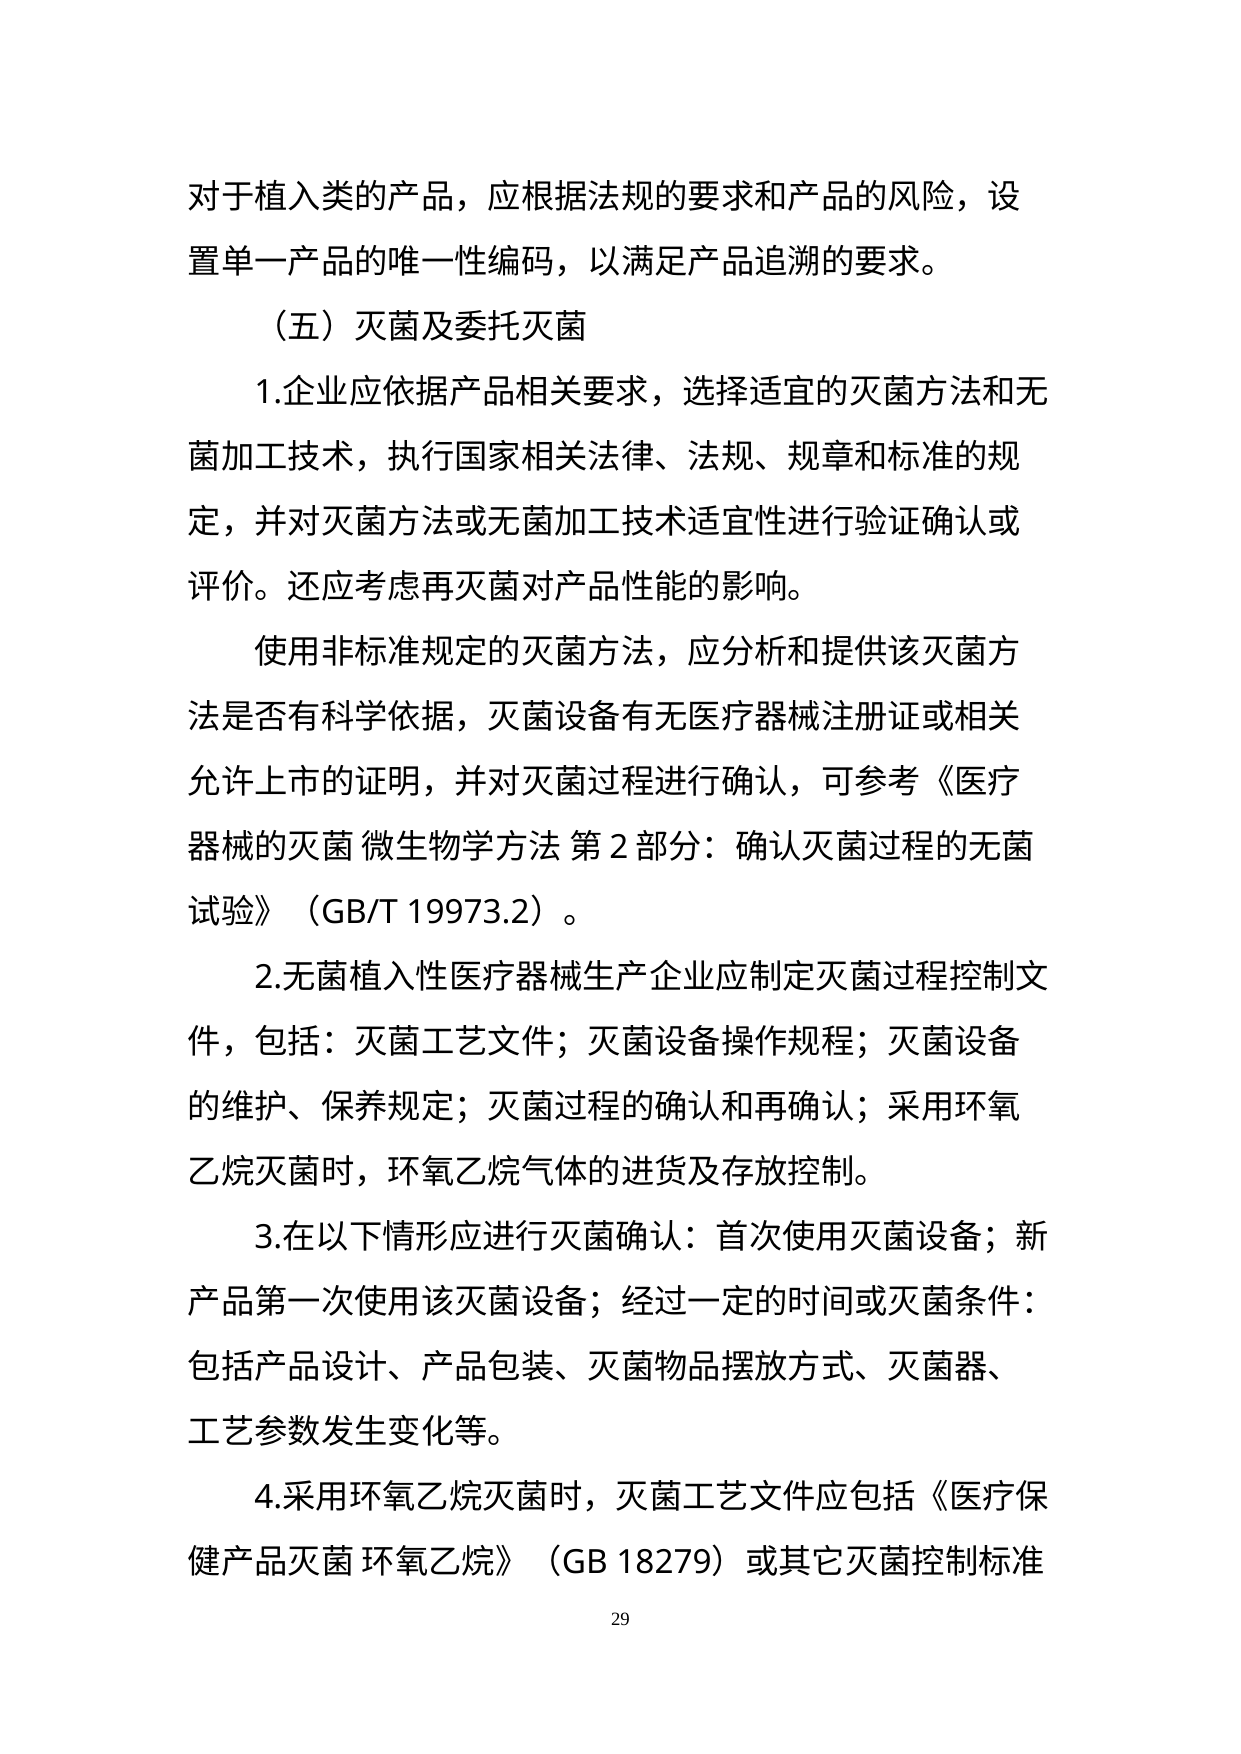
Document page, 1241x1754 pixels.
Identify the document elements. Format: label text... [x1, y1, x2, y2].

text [187, 1462, 1053, 1592]
text 3.在以下情形应进行灭菌确认：首次使用灭菌设备；新产品第一次使用该灭菌设备；经过一定的时间或灭菌条件：包括产品设计、产品包装、灭菌物品摆放方式、灭菌器、工艺参数发生变化等。 [187, 1202, 1053, 1462]
text 1.企业应依据产品相关要求，选择适宜的灭菌方法和无菌加工技术，执行国家相关法律、法规、规章和标准的规定，并对灭菌方法或无菌加工技术适宜性进行验证确认或评价。还应考虑再灭菌对产品性能的影响。 [187, 357, 1053, 617]
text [187, 162, 1053, 292]
text 使用非标准规定的灭菌方法，应分析和提供该灭菌方法是否有科学依据，灭菌设备有无医疗器械注册证或相关允许上市的证明，并对灭菌过程进行确认，可参考《医疗器械的灭菌 微生物学方法 第2部分：确认灭菌过程的无菌试验》（GB/T 19973.2）。 [187, 617, 1053, 942]
text （五）灭菌及委托灭菌 [187, 292, 1053, 357]
text 2.无菌植入性医疗器械生产企业应制定灭菌过程控制文件，包括：灭菌工艺文件；灭菌设备操作规程；灭菌设备的维护、保养规定；灭菌过程的确认和再确认；采用环氧乙烷灭菌时，环氧乙烷气体的进货及存放控制。 [187, 942, 1053, 1202]
